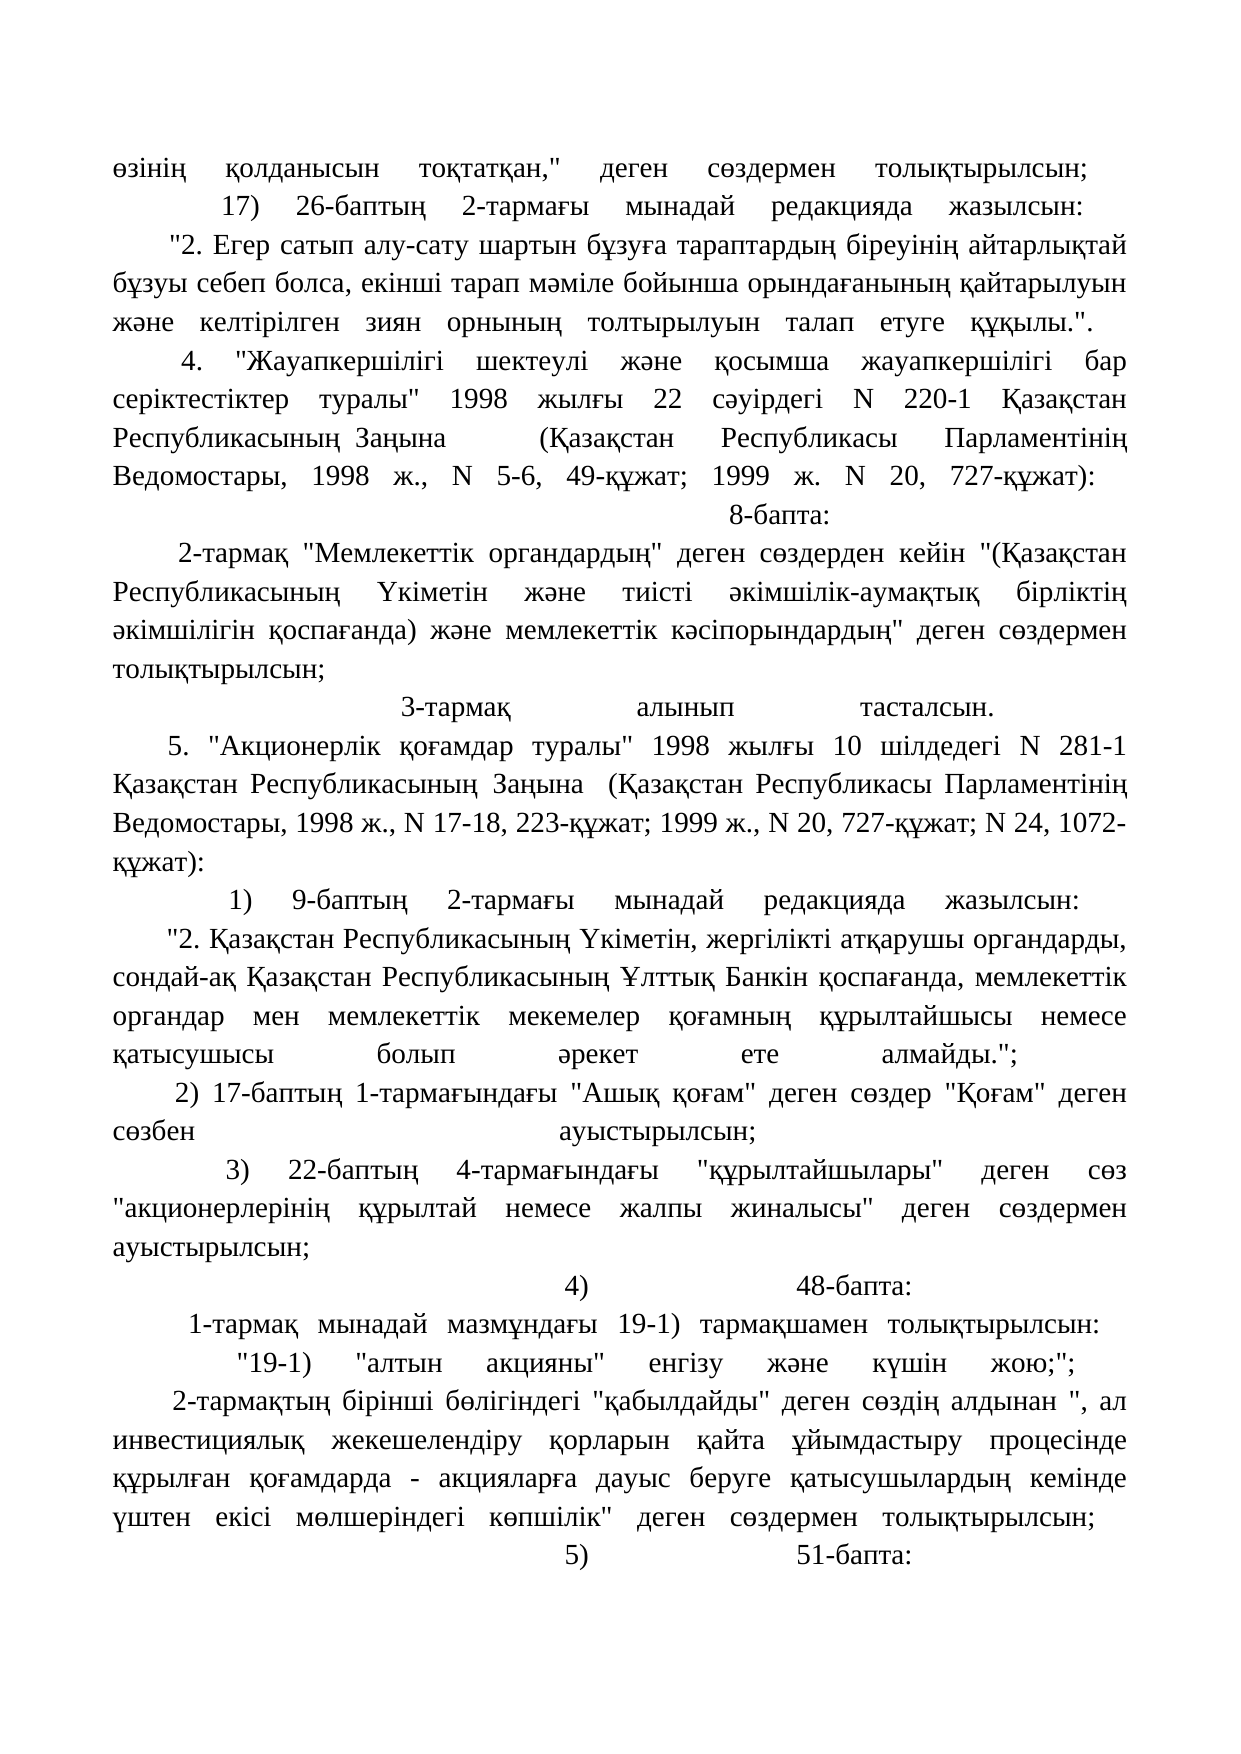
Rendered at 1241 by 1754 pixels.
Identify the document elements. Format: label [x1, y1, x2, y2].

text [112, 150, 1128, 1571]
